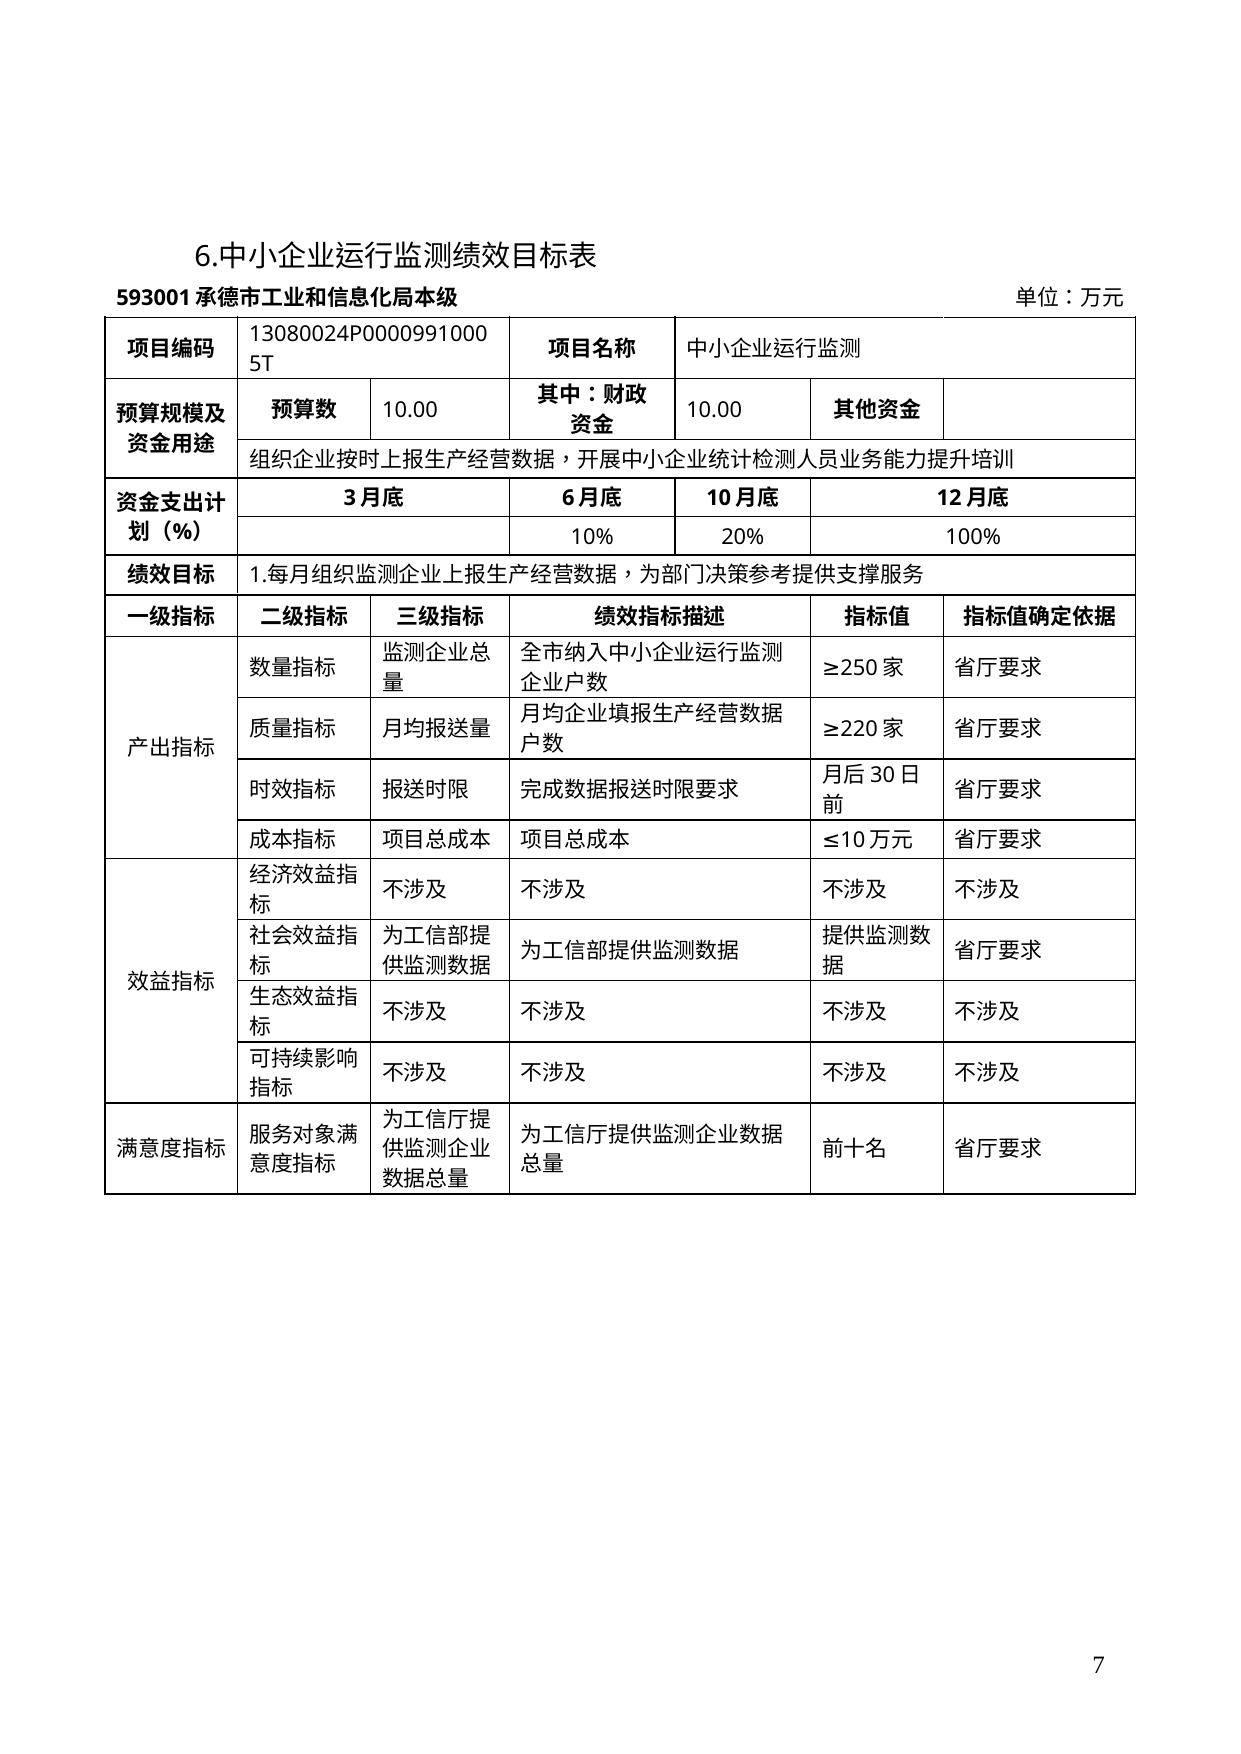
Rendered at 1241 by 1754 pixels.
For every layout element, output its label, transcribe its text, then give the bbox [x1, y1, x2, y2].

table_cell 20% [676, 517, 810, 554]
table_cell 质量指标 [238, 698, 370, 758]
table_cell 资金支出计划（%） [106, 479, 237, 554]
table_cell 项目总成本 [510, 821, 810, 857]
table_cell 月均企业填报生产经营数据户数 [510, 698, 810, 758]
table_cell 月均报送量 [371, 698, 509, 758]
table_header 绩效指标描述 [510, 596, 810, 636]
table_cell 报送时限 [371, 760, 509, 819]
table_cell ≥250家 [811, 637, 943, 697]
table_cell 预算规模及资金用途 [106, 379, 237, 477]
table_cell 6月底 [510, 479, 674, 516]
table_cell 中小企业运行监测 [676, 318, 1135, 378]
table_cell 月后30日前 [811, 760, 943, 819]
table_cell 成本指标 [238, 821, 370, 857]
table_cell 12月底 [811, 479, 1135, 516]
table_cell 不涉及 [371, 981, 509, 1041]
table_cell 其中：财政 资金 [510, 379, 674, 439]
table_cell 10.00 [676, 379, 810, 439]
table_cell 组织企业按时上报生产经营数据，开展中小企业统计检测人员业务能力提升培训 [238, 440, 1135, 477]
table_cell 其他资金 [811, 379, 943, 439]
table_cell 不涉及 [811, 859, 943, 919]
table_cell 不涉及 [811, 1043, 943, 1102]
table_cell 10% [510, 517, 674, 554]
table_cell 省厅要求 [944, 760, 1135, 819]
table_cell 生态效益指标 [238, 981, 370, 1041]
table_header 指标值 [811, 596, 943, 636]
table_cell ≥220家 [811, 698, 943, 758]
table_cell 绩效目标 [106, 556, 237, 592]
table_cell 社会效益指标 [238, 920, 370, 980]
table_cell 提供监测数据 [811, 920, 943, 980]
table_cell 不涉及 [944, 859, 1135, 919]
table_cell 为工信厅提供监测企业数据总量 [510, 1104, 810, 1193]
table_cell 预算数 [238, 379, 370, 439]
table_cell 全市纳入中小企业运行监测企业户数 [510, 637, 810, 697]
table_cell 数量指标 [238, 637, 370, 697]
text 6.中小企业运行监测绩效目标表 [136, 235, 1104, 275]
table_cell 不涉及 [944, 981, 1135, 1041]
table_cell 服务对象满意度指标 [238, 1104, 370, 1193]
table_cell 效益指标 [106, 859, 237, 1102]
table_cell 1.每月组织监测企业上报生产经营数据，为部门决策参考提供支撑服务 [238, 556, 1135, 592]
table_header 指标值确定依据 [944, 596, 1135, 636]
table_cell 省厅要求 [944, 1104, 1135, 1193]
table_cell 为工信部提供监测数据 [371, 920, 509, 980]
table_cell 不涉及 [510, 1043, 810, 1102]
table_cell ≤10万元 [811, 821, 943, 857]
table_cell 产出指标 [106, 637, 237, 857]
table_cell 可持续影响指标 [238, 1043, 370, 1102]
table_cell 经济效益指标 [238, 859, 370, 919]
table_cell 为工信厅提供监测企业数据总量 [371, 1104, 509, 1193]
table_header 单位：万元 [944, 277, 1135, 316]
table_cell 为工信部提供监测数据 [510, 920, 810, 980]
table_cell 省厅要求 [944, 637, 1135, 697]
table_cell 不涉及 [510, 859, 810, 919]
table_cell 监测企业总量 [371, 637, 509, 697]
table_header 三级指标 [371, 596, 509, 636]
table_header 593001承德市工业和信息化局本级 [106, 277, 943, 316]
table_cell 前十名 [811, 1104, 943, 1193]
table_cell 3月底 [238, 479, 509, 516]
table_cell 10月底 [676, 479, 810, 516]
table_cell [238, 517, 509, 554]
table_cell 省厅要求 [944, 821, 1135, 857]
table_cell 项目编码 [106, 318, 237, 378]
table_cell 不涉及 [510, 981, 810, 1041]
table_cell [944, 379, 1135, 439]
table_cell 满意度指标 [106, 1104, 237, 1193]
table_cell 项目名称 [510, 318, 674, 378]
table_cell 省厅要求 [944, 920, 1135, 980]
table_cell 不涉及 [811, 981, 943, 1041]
table_cell 13080024P00009910005T [238, 318, 509, 378]
table_header 一级指标 [106, 596, 237, 636]
table_cell 100% [811, 517, 1135, 554]
table_cell 时效指标 [238, 760, 370, 819]
table_header 二级指标 [238, 596, 370, 636]
table_cell 项目总成本 [371, 821, 509, 857]
table_cell 不涉及 [371, 859, 509, 919]
table_cell 完成数据报送时限要求 [510, 760, 810, 819]
table_cell 不涉及 [371, 1043, 509, 1102]
table_cell 不涉及 [944, 1043, 1135, 1102]
table_cell 省厅要求 [944, 698, 1135, 758]
table_cell 10.00 [371, 379, 509, 439]
